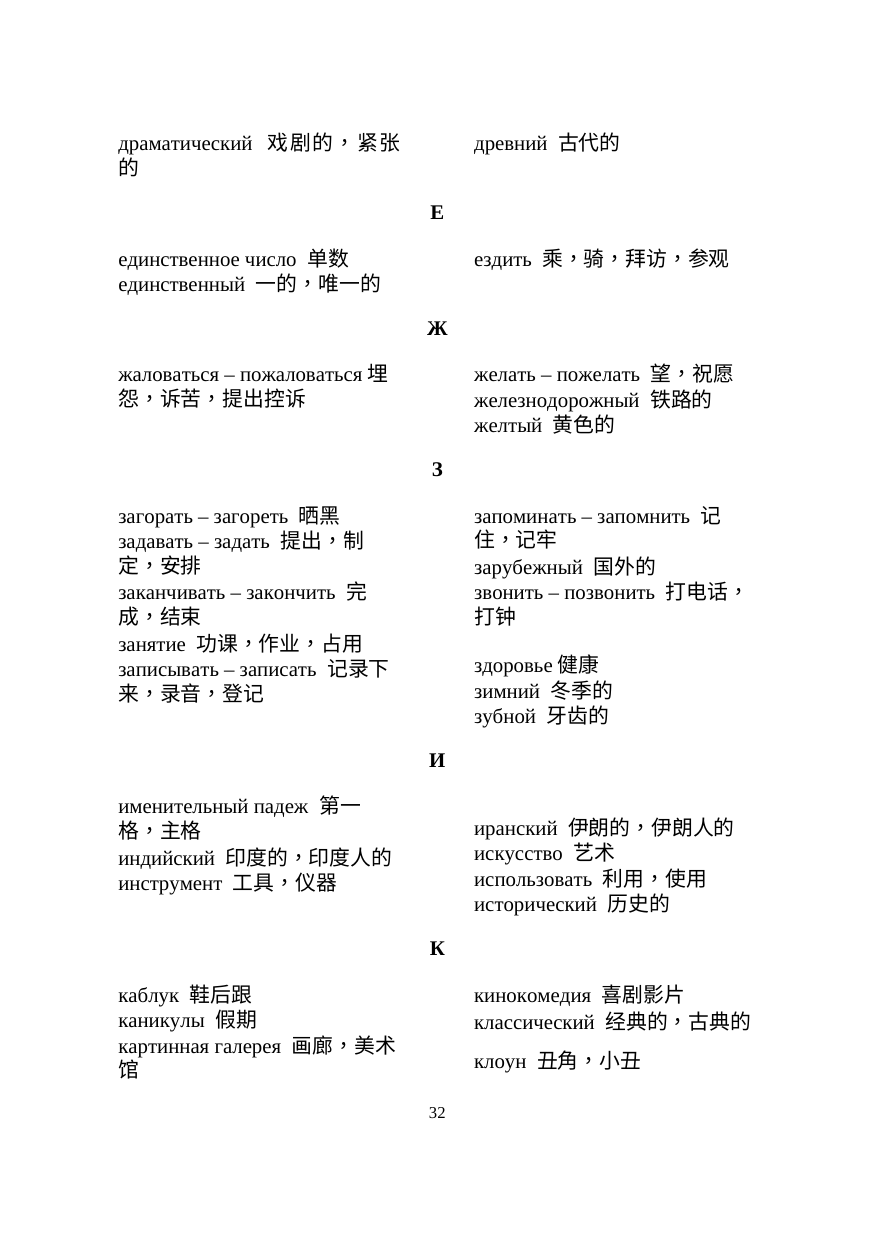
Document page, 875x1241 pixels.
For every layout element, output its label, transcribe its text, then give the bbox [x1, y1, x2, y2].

text записывать – записать 记录下来，录音，登记 [118, 656, 400, 707]
text именительный падеж 第一格，主格 [118, 793, 400, 844]
text зубной 牙齿的 [474, 703, 756, 729]
text И [118, 750, 756, 772]
text драматический 戏剧的，紧张的 [118, 130, 400, 181]
text К [118, 938, 756, 960]
text инструмент 工具，仪器 [118, 870, 400, 896]
text иранский 伊朗的，伊朗人的 [474, 815, 756, 840]
text звонить – позвонить 打电话，打钟 [474, 579, 756, 631]
text Ж [118, 318, 756, 340]
text каникулы 假期 [118, 1007, 400, 1033]
text запоминать – запомнить 记住，记牢 [474, 503, 756, 554]
text заканчивать – закончить 完成，结束 [118, 579, 400, 631]
text здоровье 健康 [474, 652, 756, 678]
text каблук 鞋后跟 [118, 982, 400, 1007]
text загорать – загореть 晒黑 [118, 503, 428, 528]
text железнодорожный 铁路的 [474, 387, 756, 412]
text кинокомедия 喜剧影片 [474, 982, 756, 1007]
text задавать – задать 提出，制定，安排 [118, 528, 400, 579]
text зимний 冬季的 [474, 678, 756, 703]
text ездить 乘，骑，拜访，参观 [474, 246, 756, 271]
text клоун 丑角，小丑 [474, 1048, 756, 1074]
text индийский 印度的，印度人的 [118, 844, 400, 870]
text исторический 历史的 [474, 891, 756, 917]
text Е [118, 203, 756, 224]
text картинная галерея 画廊，美术馆 [118, 1033, 400, 1084]
text единственный 一的，唯一的 [118, 271, 400, 297]
text желтый 黄色的 [474, 412, 756, 438]
text жаловаться – пoжаловаться 埋怨，诉苦，提出控诉 [118, 361, 400, 413]
text классический 经典的，古典的 [474, 1007, 756, 1036]
text желать – пожелать 望，祝愿 [474, 361, 756, 387]
text использовать 利用，使用 [474, 866, 756, 891]
text З [118, 459, 756, 481]
text занятие 功课，作业，占用 [118, 631, 400, 656]
text древний 古代的 [474, 130, 756, 155]
text зарубежный 国外的 [474, 554, 756, 579]
text искусство 艺术 [474, 840, 756, 866]
text единственное число 单数 [118, 246, 400, 271]
